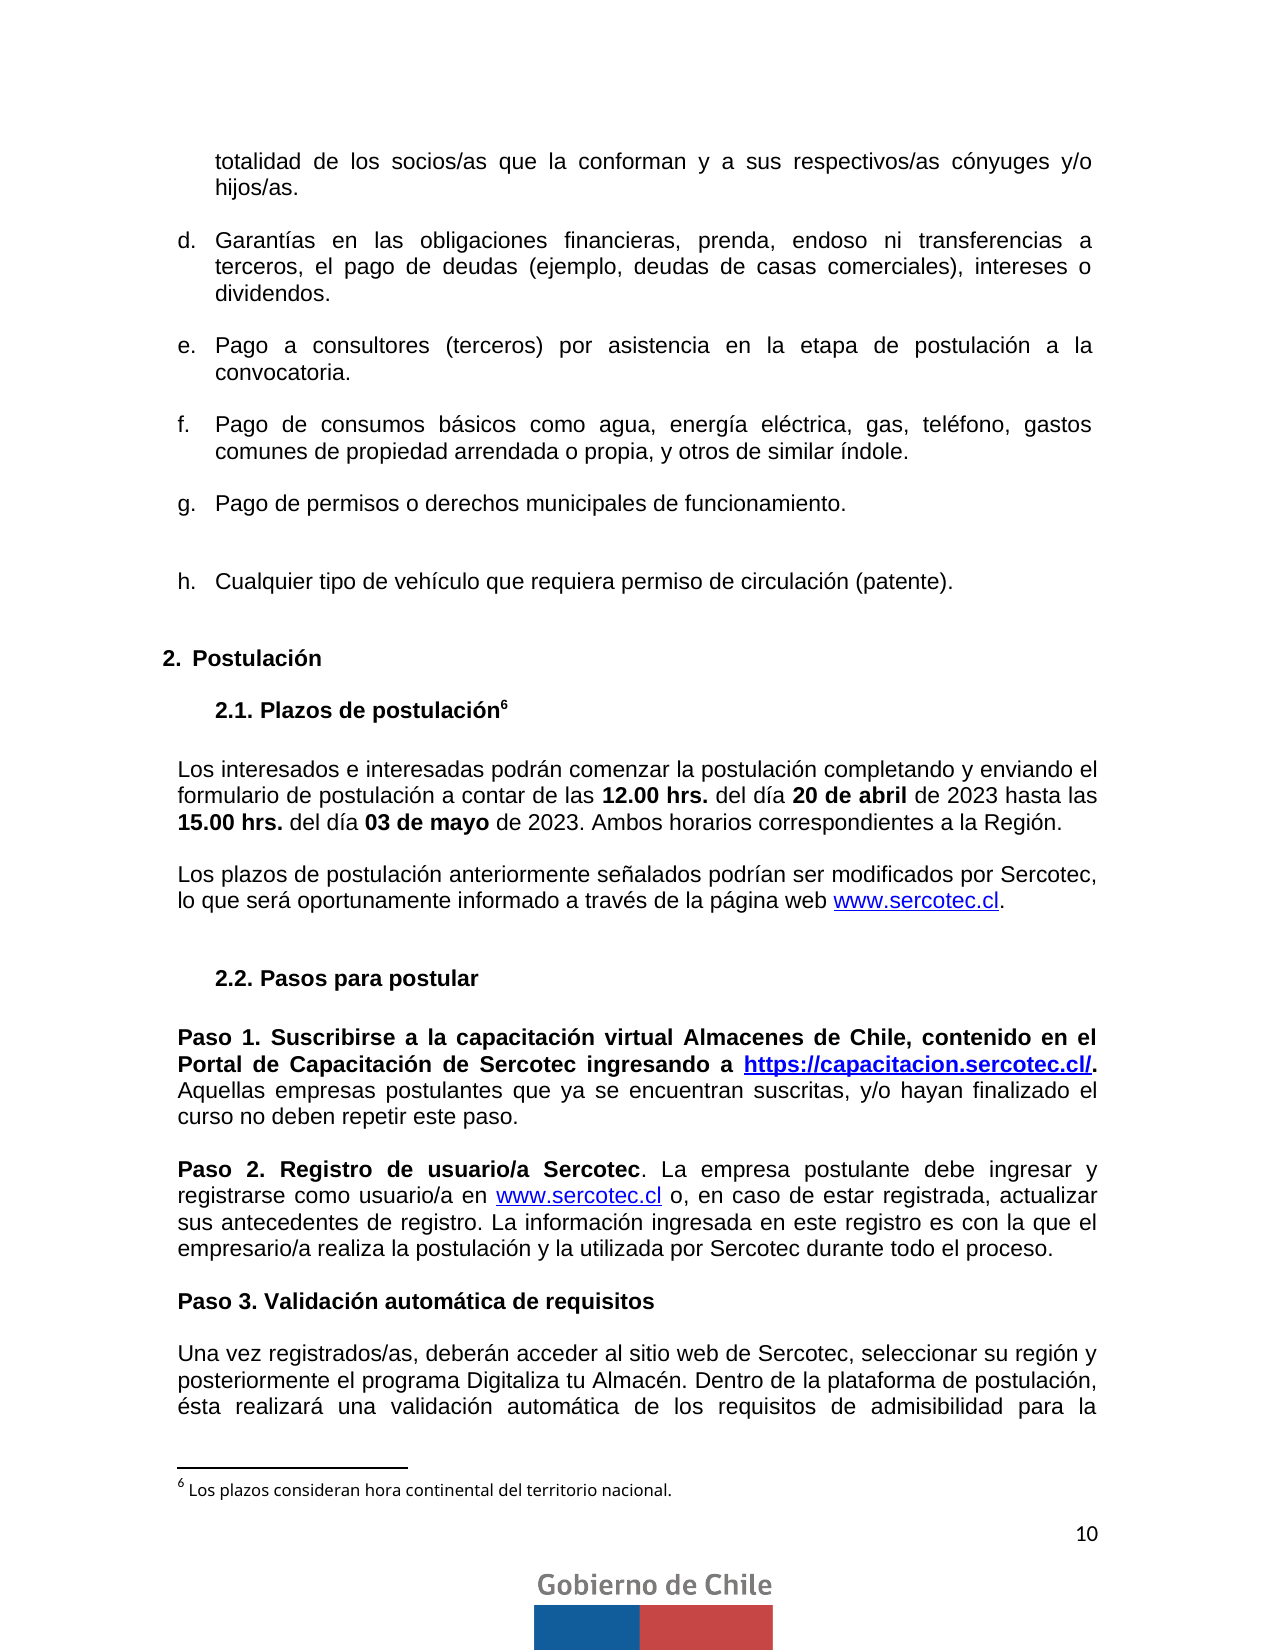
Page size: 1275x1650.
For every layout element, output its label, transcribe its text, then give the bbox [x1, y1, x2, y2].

list Pago a consultores (terceros) por asistencia en la etapa de postulación a la convocatoria. [177, 332, 1093, 385]
subtitle Postulación [162, 645, 1098, 672]
subtitle Plazos de postulación [215, 697, 1098, 723]
list Pago de consumos básicos como agua, energía eléctrica, gas, teléfono, gastos comunes de propiedad arrendada o propia, y otros de similar índole. [177, 411, 1093, 464]
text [177, 1340, 1098, 1419]
list Pago de permisos o derechos municipales de funcionamiento. [177, 490, 1093, 517]
list Garantías en las obligaciones financieras, prenda, endoso ni transferencias a terceros, el pago de deudas (ejemplo, deudas de casas comerciales), intereses o dividendos. [177, 227, 1093, 306]
picture [532, 1560, 774, 1650]
subtitle Pasos para postular [215, 965, 1098, 992]
text Paso 3. Validación automática de requisitos [177, 1288, 1098, 1314]
text Los plazos de postulación anteriormente señalados podrían ser modificados por Sercotec, lo que será oportunamente informado a través de la página web www.sercotec.cl. [177, 861, 1098, 914]
text Paso 2. Registro de usuario/a Sercotec. La empresa postulante debe ingresar y registrarse como usuario/a en www.sercotec.cl o, en caso de estar registrada, actualizar sus antecedentes de registro. La información ingresada en este registro es con la que el empresario/a realiza la postulación y la utilizada por Sercotec durante todo el proceso. [177, 1156, 1098, 1261]
text Los interesados e interesadas podrán comenzar la postulación completando y enviando el formulario de postulación a contar de las 12.00 hrs. del día 20 de abril de 2023 hasta las 15.00 hrs. del día 03 de mayo de 2023. Ambos horarios correspondientes a la Región. [177, 756, 1098, 835]
list Cualquier tipo de vehículo que requiera permiso de circulación (patente). [177, 568, 1093, 594]
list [177, 148, 1093, 200]
text Paso 1. Suscribirse a la capacitación virtual Almacenes de Chile, contenido en el Portal de Capacitación de Sercotec ingresando a https://capacitacion.sercotec.cl/. Aquellas empresas postulantes que ya se encuentran suscritas, y/o hayan finalizado el curso no deben repetir este paso. [177, 1024, 1098, 1129]
